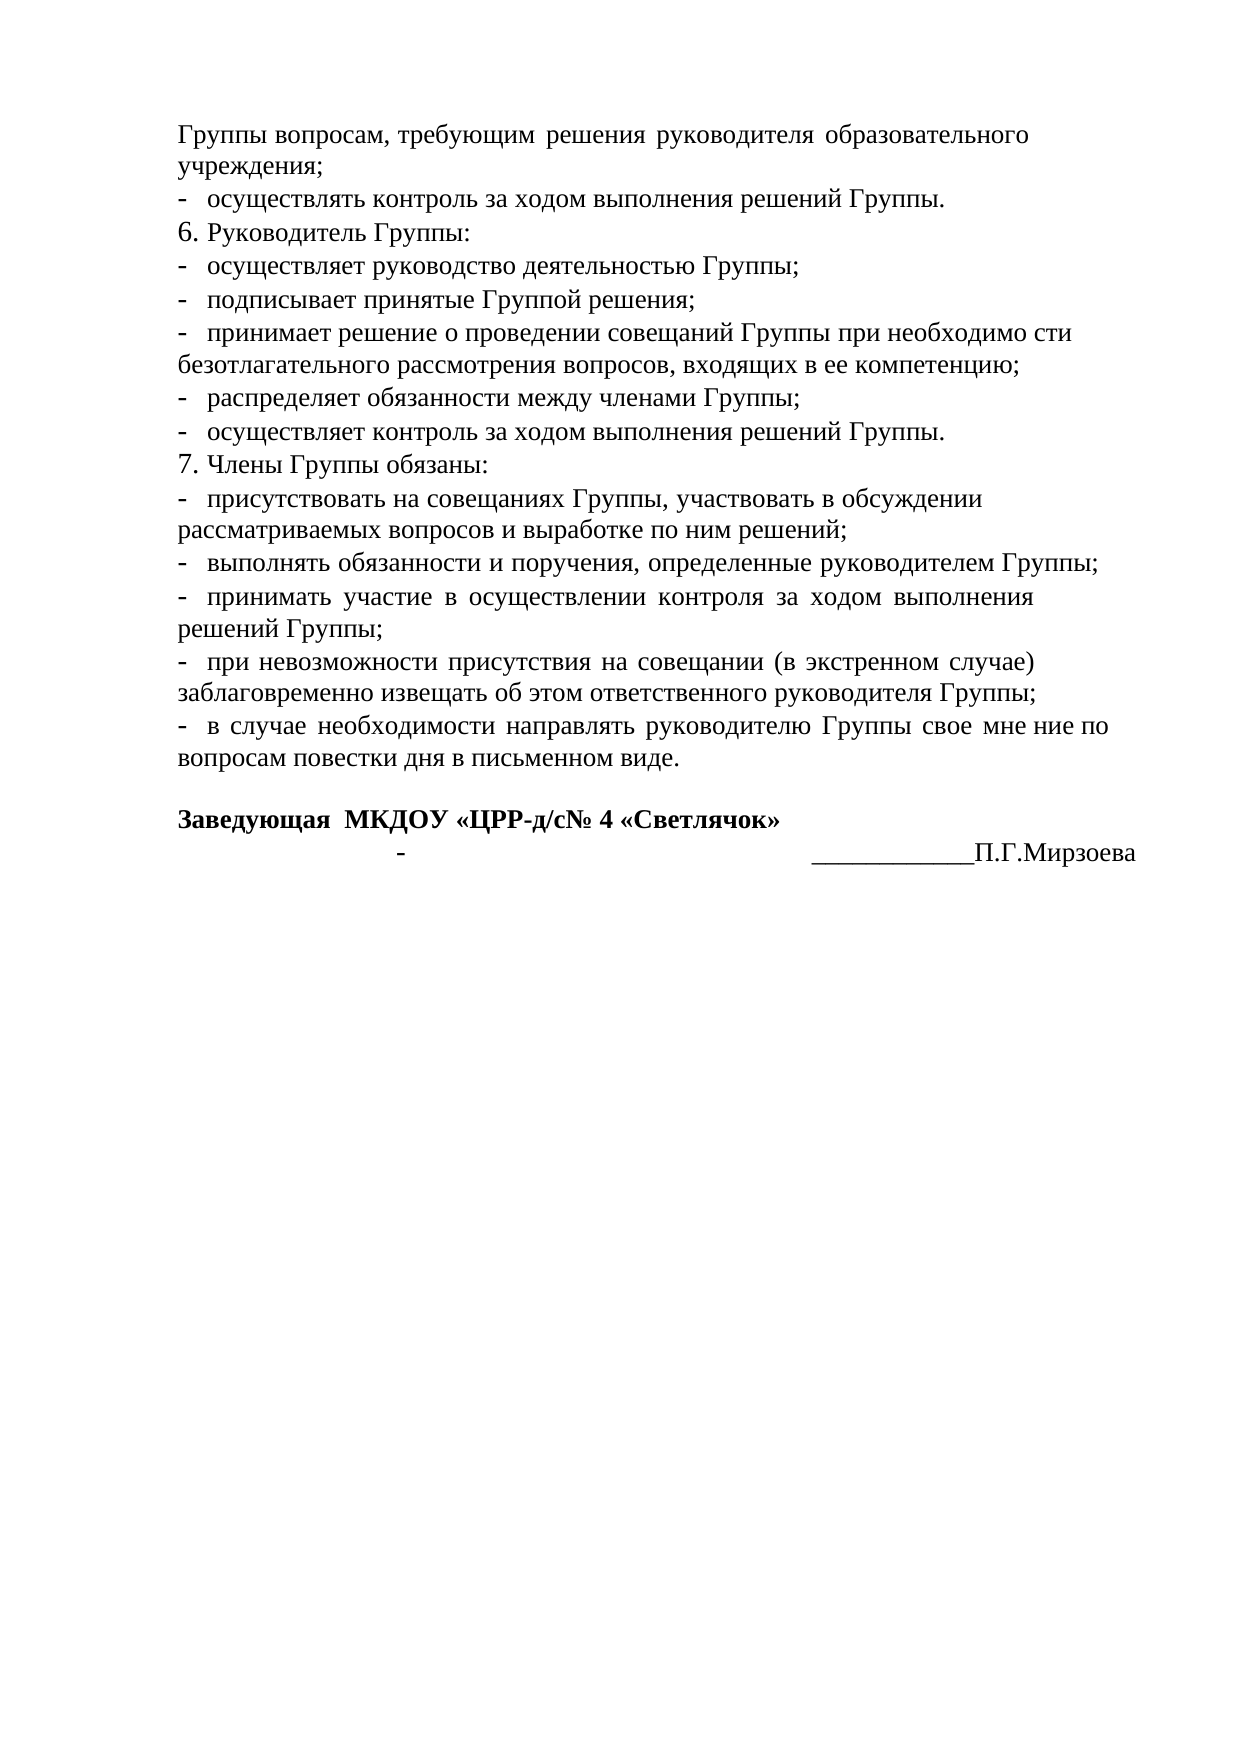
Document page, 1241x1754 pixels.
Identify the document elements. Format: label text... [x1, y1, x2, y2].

list Руководитель Группы: [177, 214, 1137, 247]
list Заведующая МКДОУ «ЦРР-д/c№ 4 «Светлячок» [177, 803, 1137, 834]
list при невозможности присутствия на совещании (в экстренном случае) заблаговременно извещать об этом ответственного руководителя Группы; [177, 643, 1137, 707]
list распределяет обязанности между членами Группы; [177, 379, 1137, 413]
list осуществлять контроль за ходом выполнения решений Группы. [177, 180, 1137, 214]
list выполнять обязанности и поручения, определенные руководителем Группы; [177, 544, 1137, 578]
list Члены Группы обязаны: [177, 446, 1137, 480]
list принимает решение о проведении совещаний Группы при необходимо сти безотлагательного рассмотрения вопросов, входящих в ее компетенцию; [177, 314, 1137, 379]
list присутствовать на совещаниях Группы, участвовать в обсуждении рассматриваемых вопросов и выработке по ним решений; [177, 480, 1137, 544]
text Группы вопросам, требующим решения руководителя образовательного учреждения; [177, 118, 1137, 180]
list в случае необходимости направлять руководителю Группы свое мне ние по вопросам повестки дня в письменном виде. [177, 707, 1137, 772]
list осуществляет контроль за ходом выполнения решений Группы. [177, 413, 1137, 446]
list осуществляет руководство деятельностью Группы; [177, 247, 1137, 281]
list принимать участие в осуществлении контроля за ходом выполнения решений Группы; [177, 578, 1137, 643]
list ____________П.Г.Мирзоева [160, 834, 1137, 868]
list подписывает принятые Группой решения; [177, 281, 1137, 314]
